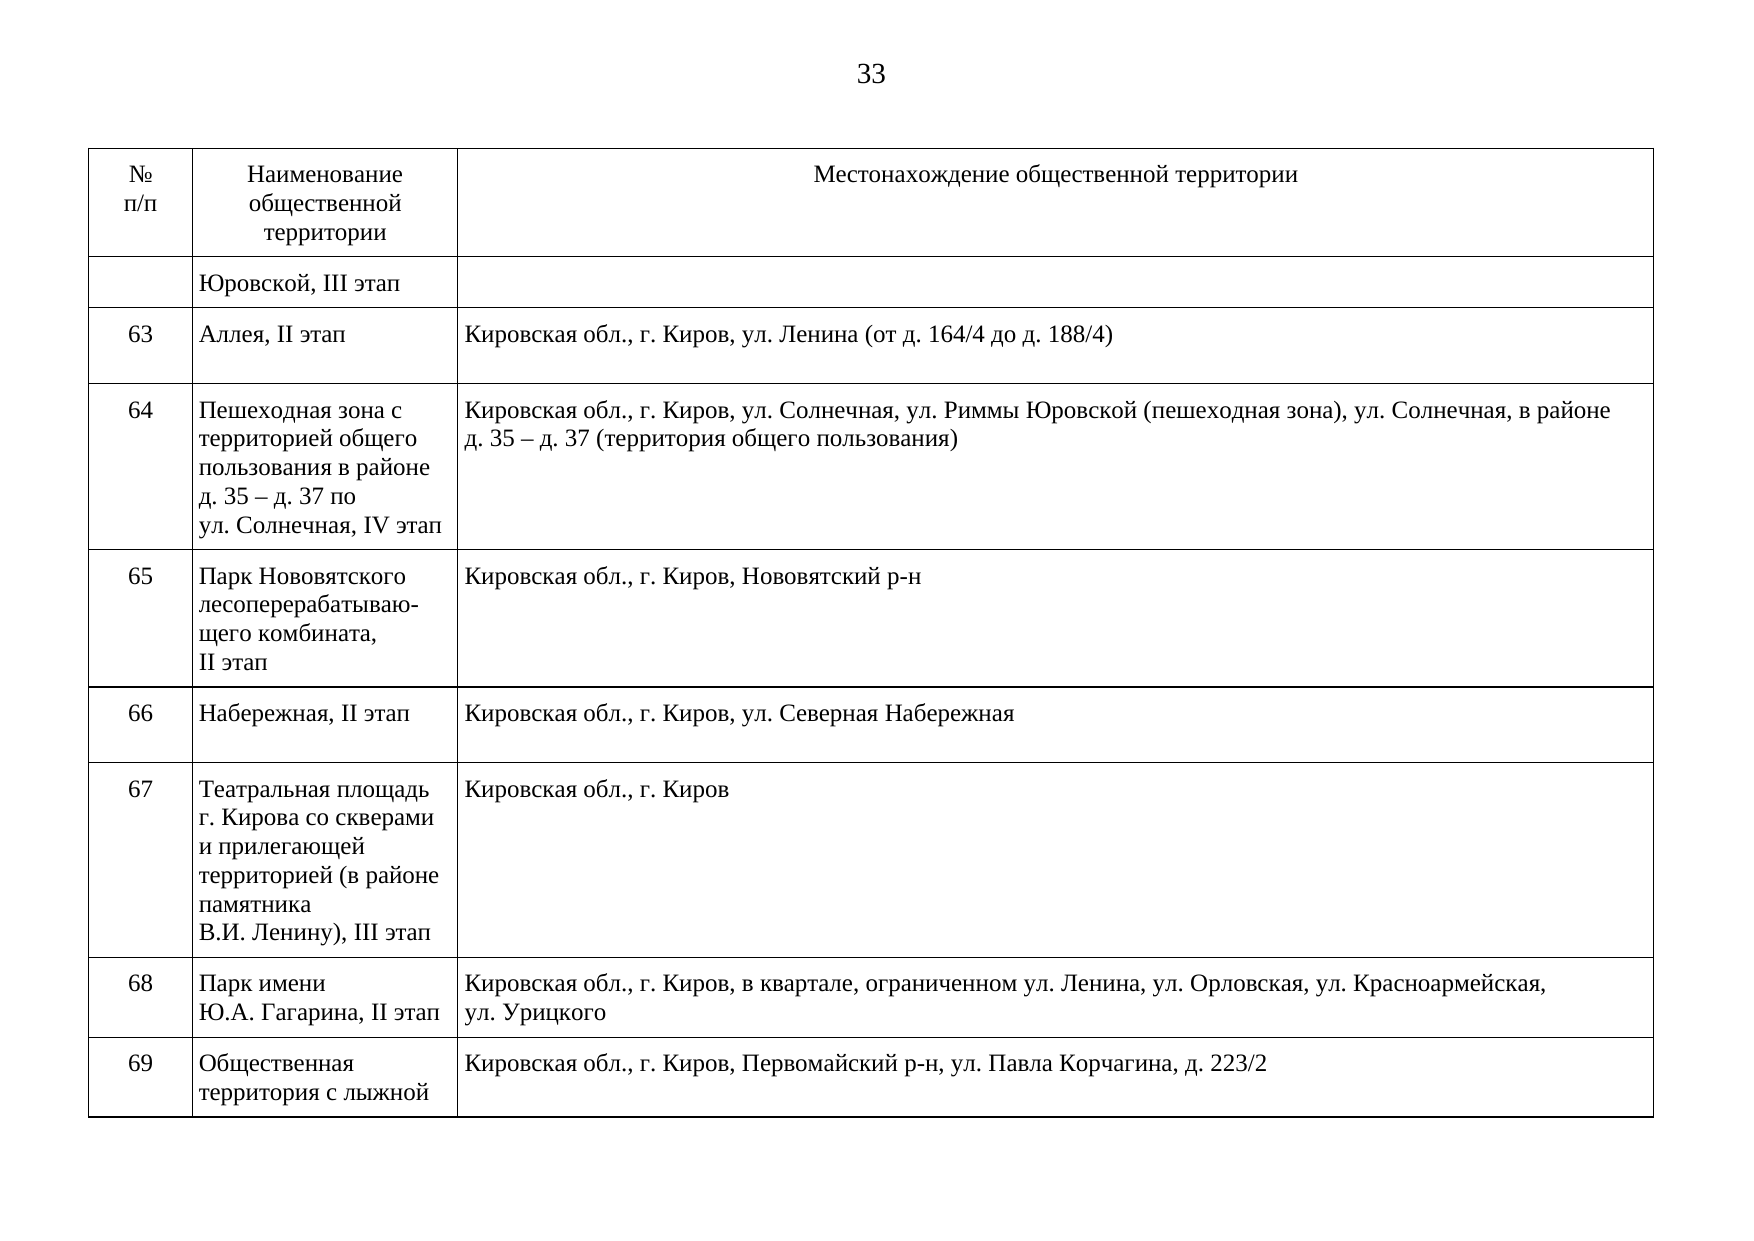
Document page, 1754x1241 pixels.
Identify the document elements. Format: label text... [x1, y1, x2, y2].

table_cell [89, 958, 192, 1037]
table_cell Парк имени Ю.А. Гагарина, II этап [193, 958, 457, 1037]
table_cell Кировская обл., г. Киров [458, 763, 1653, 957]
table_cell Кировская обл., г. Киров, Нововятский р-н [458, 550, 1653, 686]
table_cell [89, 688, 192, 762]
table_cell Парк Нововятского лесоперерабатываю-щего комбината, II этап [193, 550, 457, 686]
table_header Наименование общественной территории [193, 149, 457, 256]
table_cell Кировская обл., г. Киров, ул. Солнечная, ул. Риммы Юровской (пешеходная зона), ул. Солнечная, в районе д. 35 – д. 37 (территория общего пользования) [458, 384, 1653, 549]
table_cell Аллея, II этап [193, 308, 457, 383]
table_cell Театральная площадь г. Кирова со скверами и прилегающей территорией (в районе памятника В.И. Ленину), III этап [193, 763, 457, 957]
table_header Местонахождение общественной территории [458, 149, 1653, 256]
table_cell [89, 384, 192, 549]
table_cell [89, 308, 192, 383]
table_cell Кировская обл., г. Киров, ул. Ленина (от д. 164/4 до д. 188/4) [458, 308, 1653, 383]
table_cell Кировская обл., г. Киров, в квартале, ограниченном ул. Ленина, ул. Орловская, ул. Красноармейская, ул. Урицкого [458, 958, 1653, 1037]
table_cell Набережная, II этап [193, 688, 457, 762]
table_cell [193, 257, 457, 307]
table_header № п/п [89, 149, 192, 256]
table_cell [89, 257, 192, 307]
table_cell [458, 1038, 1653, 1116]
table_cell [89, 763, 192, 957]
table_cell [193, 1038, 457, 1116]
table_cell [89, 550, 192, 686]
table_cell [458, 257, 1653, 307]
table_cell Кировская обл., г. Киров, ул. Северная Набережная [458, 688, 1653, 762]
table_cell [89, 1038, 192, 1116]
table_cell Пешеходная зона с территорией общего пользования в районе д. 35 – д. 37 по ул. Солнечная, IV этап [193, 384, 457, 549]
